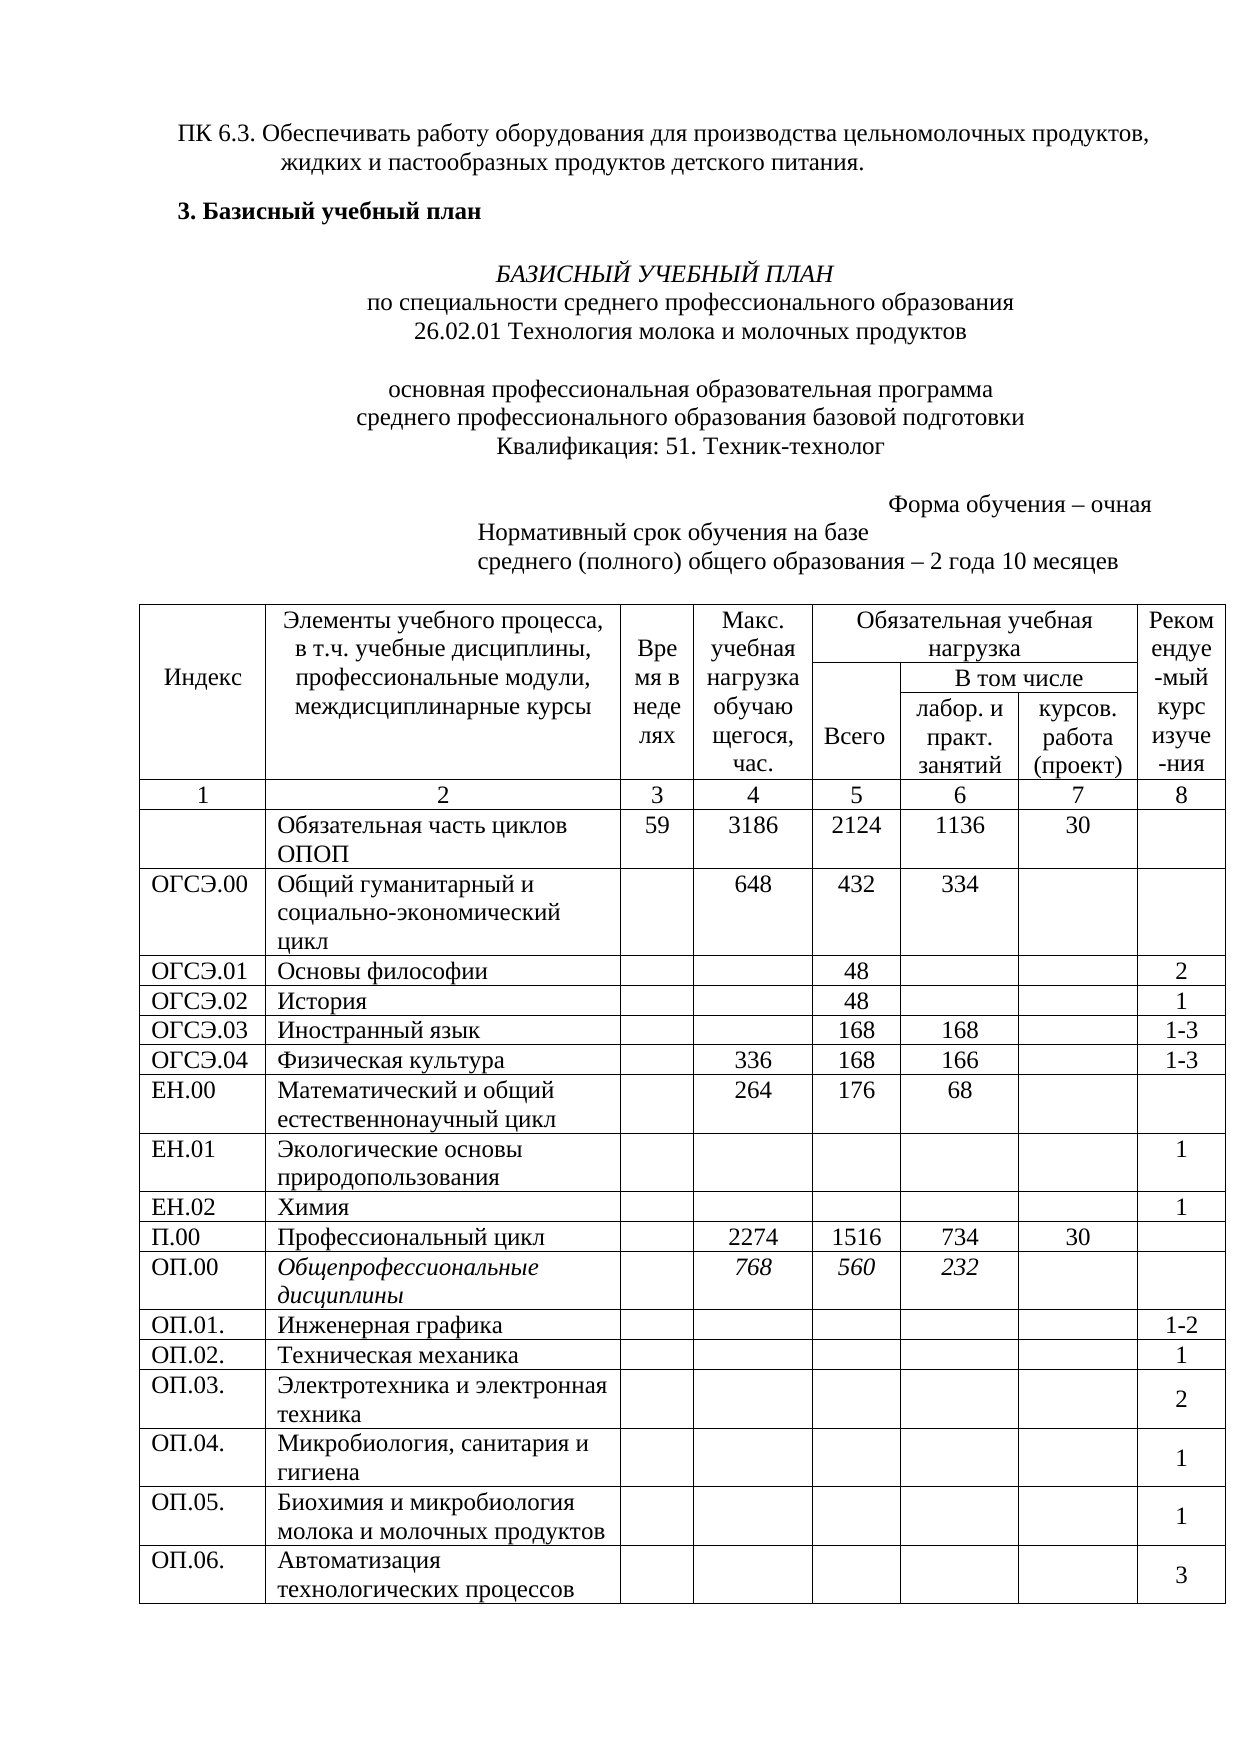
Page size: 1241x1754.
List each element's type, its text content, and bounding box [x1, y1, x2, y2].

text Квалификация: 51. Техник-технолог [177, 431, 1152, 460]
table_cell 4 [694, 780, 812, 809]
table_header Время в неделях [621, 605, 693, 779]
table_cell Общепрофессиональные дисциплины [266, 1252, 620, 1309]
table_header Макс. учебная нагрузка обучающегося, час. [694, 605, 812, 779]
table_cell 8 [1138, 780, 1225, 809]
table_cell 1 [1138, 986, 1225, 1014]
table_cell [621, 1252, 693, 1309]
table_cell [621, 1340, 693, 1369]
table_cell ОГСЭ.03 [140, 1016, 265, 1044]
table_cell [1019, 986, 1137, 1014]
subtitle 3. Базисный учебный план [177, 196, 1152, 225]
table_cell 166 [901, 1045, 1018, 1074]
table_cell 48 [813, 986, 900, 1014]
table_cell ОП.00 [140, 1252, 265, 1309]
table_cell П.00 [140, 1222, 265, 1251]
table_cell 334 [901, 869, 1018, 955]
table_cell [813, 1340, 900, 1369]
table_cell Физическая культура [266, 1045, 620, 1074]
table_cell ОП.05. [140, 1487, 265, 1544]
table_cell [621, 1192, 693, 1221]
table_cell 168 [813, 1045, 900, 1074]
table_cell [1138, 1075, 1225, 1133]
table_cell 1 [1138, 1134, 1225, 1191]
table_cell 6 [901, 780, 1018, 809]
table_cell 3 [1138, 1546, 1225, 1603]
table_cell [813, 1310, 900, 1339]
table_cell 1-2 [1138, 1310, 1225, 1339]
table_cell [813, 1429, 900, 1486]
table_cell [1019, 1370, 1137, 1427]
table_cell [694, 1429, 812, 1486]
table_cell [901, 1370, 1018, 1427]
table_cell [621, 1045, 693, 1074]
table_cell [621, 1222, 693, 1251]
table_cell 336 [694, 1045, 812, 1074]
table_cell [694, 1192, 812, 1221]
table_cell Техническая механика [266, 1340, 620, 1369]
table_cell 68 [901, 1075, 1018, 1133]
table_cell [1019, 956, 1137, 985]
table_cell [1019, 1075, 1137, 1133]
table_cell 2 [266, 780, 620, 809]
table_cell 1516 [813, 1222, 900, 1251]
table_cell [813, 1546, 900, 1603]
table_cell курсов. работа (проект) [1019, 693, 1137, 779]
table_cell [621, 1016, 693, 1044]
table_cell 2 [1138, 956, 1225, 985]
table_cell 264 [694, 1075, 812, 1133]
table_cell [621, 869, 693, 955]
table_cell [621, 1310, 693, 1339]
table_cell [1019, 1546, 1137, 1603]
table_cell [621, 1370, 693, 1427]
table_cell 59 [621, 810, 693, 868]
table_cell В том числе [901, 663, 1137, 692]
table_cell 168 [901, 1016, 1018, 1044]
text среднего (полного) общего образования – 2 года 10 месяцев [177, 546, 1152, 575]
table_cell 2274 [694, 1222, 812, 1251]
text ПК 6.3. Обеспечивать работу оборудования для производства цельномолочных продуктов, жидких и пастообразных продуктов детского питания. [177, 118, 1152, 176]
table_cell ЕН.00 [140, 1075, 265, 1133]
table_cell [901, 1546, 1018, 1603]
table_cell 432 [813, 869, 900, 955]
table_cell [901, 986, 1018, 1014]
text БАЗИСНЫЙ УЧЕБНЫЙ ПЛАН [177, 259, 1152, 287]
text основная профессиональная образовательная программа [177, 374, 1152, 402]
table_cell [901, 1192, 1018, 1221]
table_cell 3 [621, 780, 693, 809]
table_cell 30 [1019, 810, 1137, 868]
table_cell [621, 1429, 693, 1486]
table_cell [621, 1546, 693, 1603]
table_cell [1019, 1429, 1137, 1486]
table_cell 734 [901, 1222, 1018, 1251]
table_cell [1019, 1487, 1137, 1544]
table_cell [694, 1340, 812, 1369]
table_cell [694, 956, 812, 985]
table_cell [1138, 1222, 1225, 1251]
text среднего профессионального образования базовой подготовки [177, 402, 1152, 431]
table_cell Микробиология, санитария и гигиена [266, 1429, 620, 1486]
table_cell [621, 986, 693, 1014]
table_cell [694, 1370, 812, 1427]
table_cell [694, 1016, 812, 1044]
table_cell 1-3 [1138, 1016, 1225, 1044]
table_header Обязательная учебная нагрузка [813, 605, 1137, 662]
table_cell ОГСЭ.00 [140, 869, 265, 955]
table_cell Инженерная графика [266, 1310, 620, 1339]
table_cell [1019, 1340, 1137, 1369]
table_cell [694, 1487, 812, 1544]
table_header Индекс [140, 605, 265, 779]
table_cell 232 [901, 1252, 1018, 1309]
table_cell Основы философии [266, 956, 620, 985]
table_cell [901, 1310, 1018, 1339]
table_cell ОП.06. [140, 1546, 265, 1603]
table_header Элементы учебного процесса, в т.ч. учебные дисциплины, профессиональные модули, междисциплинарные курсы [266, 605, 620, 779]
table_cell [901, 1340, 1018, 1369]
table_cell Всего [813, 663, 900, 779]
table_cell [1019, 869, 1137, 955]
table_cell [140, 810, 265, 868]
table_cell [621, 956, 693, 985]
table_cell ЕН.01 [140, 1134, 265, 1191]
table_cell [901, 956, 1018, 985]
table_cell [694, 1546, 812, 1603]
table_cell [1138, 869, 1225, 955]
table_cell Электротехника и электронная техника [266, 1370, 620, 1427]
table_cell 168 [813, 1016, 900, 1044]
text по специальности среднего профессионального образования [177, 287, 1152, 316]
table_cell 30 [1019, 1222, 1137, 1251]
table_cell Обязательная часть циклов ОПОП [266, 810, 620, 868]
table_cell [694, 1310, 812, 1339]
table_cell [813, 1487, 900, 1544]
table_cell [1019, 1016, 1137, 1044]
table_cell 1 [140, 780, 265, 809]
table_cell Химия [266, 1192, 620, 1221]
table_header Рекомендуе-мый курс изуче-ния [1138, 605, 1225, 779]
table_cell 1 [1138, 1429, 1225, 1486]
table_cell [1138, 1252, 1225, 1309]
table_cell [694, 1134, 812, 1191]
table_cell Математический и общий естественнонаучный цикл [266, 1075, 620, 1133]
table_cell Автоматизация технологических процессов [266, 1546, 620, 1603]
table_cell 768 [694, 1252, 812, 1309]
text 26.02.01 Технология молока и молочных продуктов [177, 316, 1152, 345]
table_cell [901, 1134, 1018, 1191]
table_cell 176 [813, 1075, 900, 1133]
table_cell [694, 986, 812, 1014]
table_cell [621, 1075, 693, 1133]
table_cell [813, 1134, 900, 1191]
table_cell История [266, 986, 620, 1014]
table_cell 560 [813, 1252, 900, 1309]
table_cell 648 [694, 869, 812, 955]
table_cell [1019, 1310, 1137, 1339]
table_cell 2124 [813, 810, 900, 868]
table_cell 7 [1019, 780, 1137, 809]
table_cell [621, 1134, 693, 1191]
table_cell ЕН.02 [140, 1192, 265, 1221]
table_cell Общий гуманитарный и социально-экономический цикл [266, 869, 620, 955]
table_cell [901, 1429, 1018, 1486]
table_cell ОП.02. [140, 1340, 265, 1369]
table_cell ОП.03. [140, 1370, 265, 1427]
table_cell 1136 [901, 810, 1018, 868]
table_cell 5 [813, 780, 900, 809]
table_cell 2 [1138, 1370, 1225, 1427]
table_cell Иностранный язык [266, 1016, 620, 1044]
table_cell 48 [813, 956, 900, 985]
table_cell ОГСЭ.02 [140, 986, 265, 1014]
table_cell [621, 1487, 693, 1544]
table_cell Профессиональный цикл [266, 1222, 620, 1251]
table_cell [1019, 1192, 1137, 1221]
table_cell 1 [1138, 1192, 1225, 1221]
table_cell ОП.04. [140, 1429, 265, 1486]
text Нормативный срок обучения на базе [177, 517, 1152, 546]
table_cell 1 [1138, 1340, 1225, 1369]
table_cell [1019, 1252, 1137, 1309]
table_cell 3186 [694, 810, 812, 868]
table_cell [813, 1192, 900, 1221]
table_cell [1019, 1134, 1137, 1191]
table_cell ОП.01. [140, 1310, 265, 1339]
table_cell ОГСЭ.01 [140, 956, 265, 985]
table_cell ОГСЭ.04 [140, 1045, 265, 1074]
table_cell 1-3 [1138, 1045, 1225, 1074]
table_cell [1138, 810, 1225, 868]
table_cell 1 [1138, 1487, 1225, 1544]
table_cell Экологические основы природопользования [266, 1134, 620, 1191]
text Форма обучения – очная [177, 489, 1152, 517]
table_cell лабор. и практ. занятий [901, 693, 1018, 779]
table_cell [1019, 1045, 1137, 1074]
table_cell [813, 1370, 900, 1427]
table_cell [901, 1487, 1018, 1544]
table_cell Биохимия и микробиология молока и молочных продуктов [266, 1487, 620, 1544]
